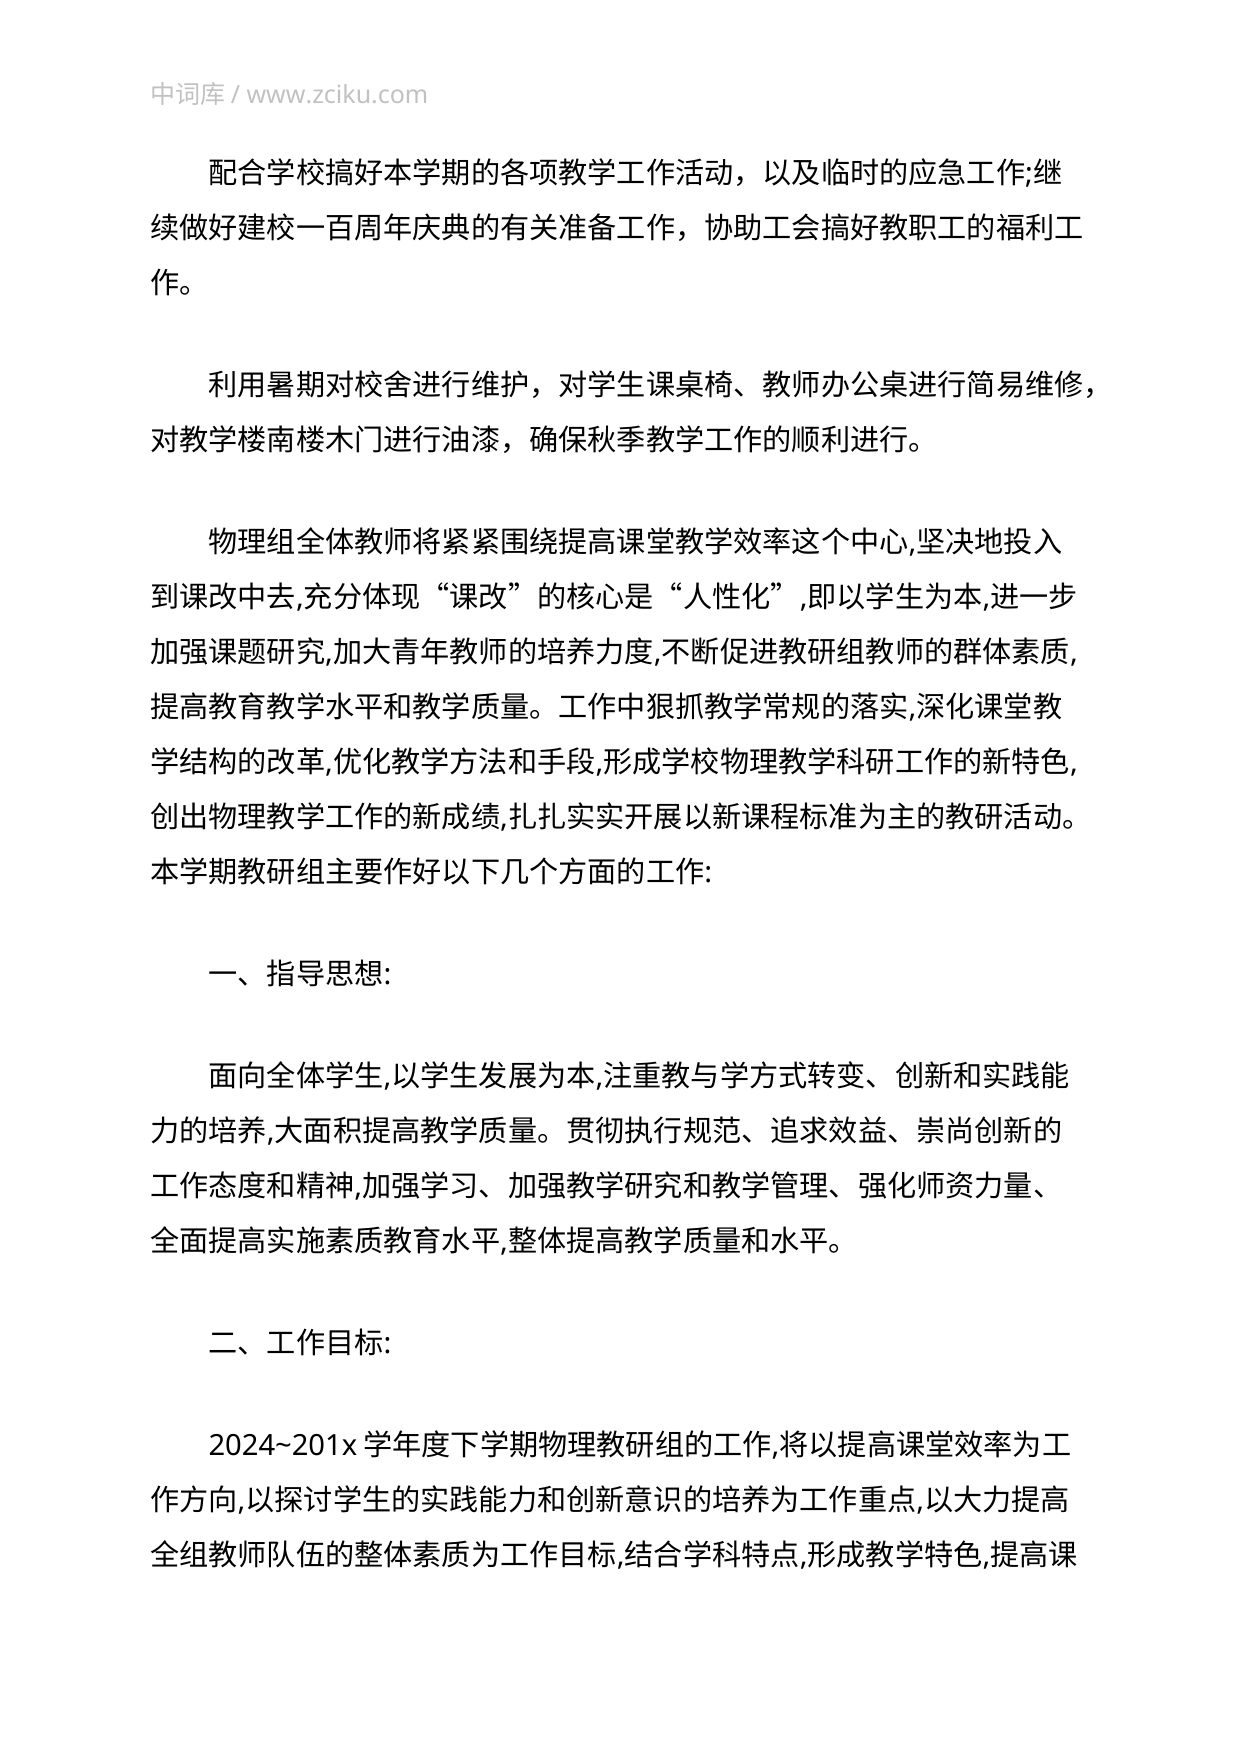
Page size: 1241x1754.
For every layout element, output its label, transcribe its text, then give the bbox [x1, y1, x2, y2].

text 物理组全体教师将紧紧围绕提高课堂教学效率这个中心,坚决地投入到课改中去,充分体现“课改”的核心是“人性化”,即以学生为本,进一步加强课题研究,加大青年教师的培养力度,不断促进教研组教师的群体素质,提高教育教学水平和教学质量。工作中狠抓教学常规的落实,深化课堂教学结构的改革,优化教学方法和手段,形成学校物理教学科研工作的新特色,创出物理教学工作的新成绩,扎扎实实开展以新课程标准为主的教研活动。本学期教研组主要作好以下几个方面的工作: [150, 518, 1090, 891]
text 二、工作目标: [150, 1319, 1090, 1362]
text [150, 1421, 1090, 1574]
text 面向全体学生,以学生发展为本,注重教与学方式转变、创新和实践能力的培养,大面积提高教学质量。贯彻执行规范、追求效益、崇尚创新的工作态度和精神,加强学习、加强教学研究和教学管理、强化师资力量、全面提高实施素质教育水平,整体提高教学质量和水平。 [150, 1052, 1090, 1260]
text 配合学校搞好本学期的各项教学工作活动，以及临时的应急工作;继续做好建校一百周年庆典的有关准备工作，协助工会搞好教职工的福利工作。 [150, 150, 1090, 302]
text 一、指导思想: [150, 950, 1090, 993]
text 利用暑期对校舍进行维护，对学生课桌椅、教师办公桌进行简易维修，对教学楼南楼木门进行油漆，确保秋季教学工作的顺利进行。 [150, 362, 1090, 459]
